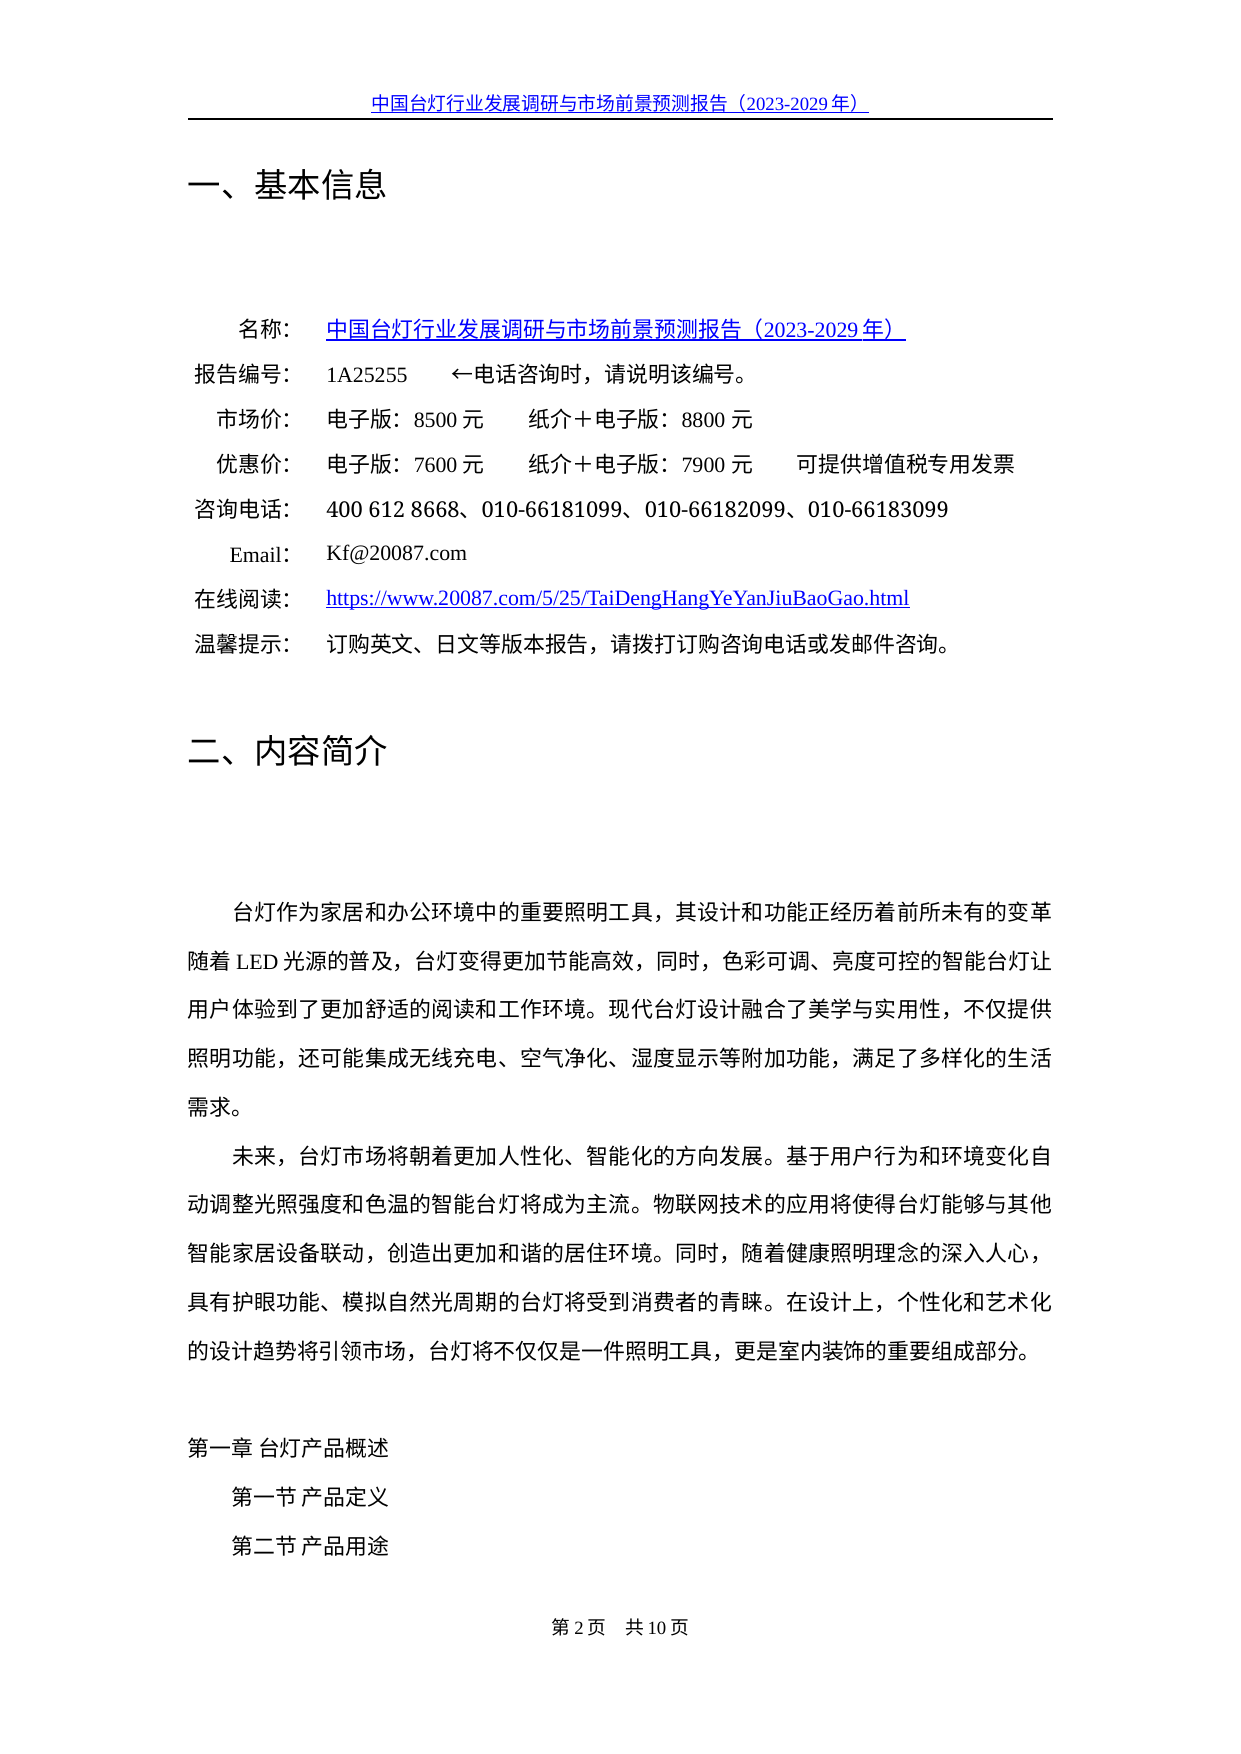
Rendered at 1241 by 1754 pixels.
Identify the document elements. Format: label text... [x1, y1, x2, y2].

table_header 名称： [167, 312, 315, 357]
table_cell Kf@20087.com [315, 537, 1073, 582]
title 一、基本信息 [187, 150, 1053, 215]
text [187, 894, 1053, 1561]
table_header 中国台灯行业发展调研与市场前景预测报告（2023-2029年） [315, 312, 1073, 357]
table_cell 咨询电话： [167, 492, 315, 537]
table_cell 电子版：8500 元 纸介＋电子版：8800 元 [315, 402, 1073, 447]
table_cell 优惠价： [167, 447, 315, 492]
table_cell 市场价： [167, 402, 315, 447]
table_cell 400 612 8668、010-66181099、010-66182099、010-66183099 [315, 492, 1073, 537]
table_cell 报告编号： [167, 357, 315, 402]
table_cell 温馨提示： [167, 627, 315, 672]
title 二、内容简介 [187, 717, 1053, 782]
table_cell [315, 582, 1073, 627]
table_cell 在线阅读： [167, 582, 315, 627]
table_cell 电子版：7600 元 纸介＋电子版：7900 元 可提供增值税专用发票 [315, 447, 1073, 492]
table_cell 订购英文、日文等版本报告，请拨打订购咨询电话或发邮件咨询。 [315, 627, 1073, 672]
table_cell 1A25255 ←电话咨询时，请说明该编号。 [315, 357, 1073, 402]
table_cell Email： [167, 537, 315, 582]
